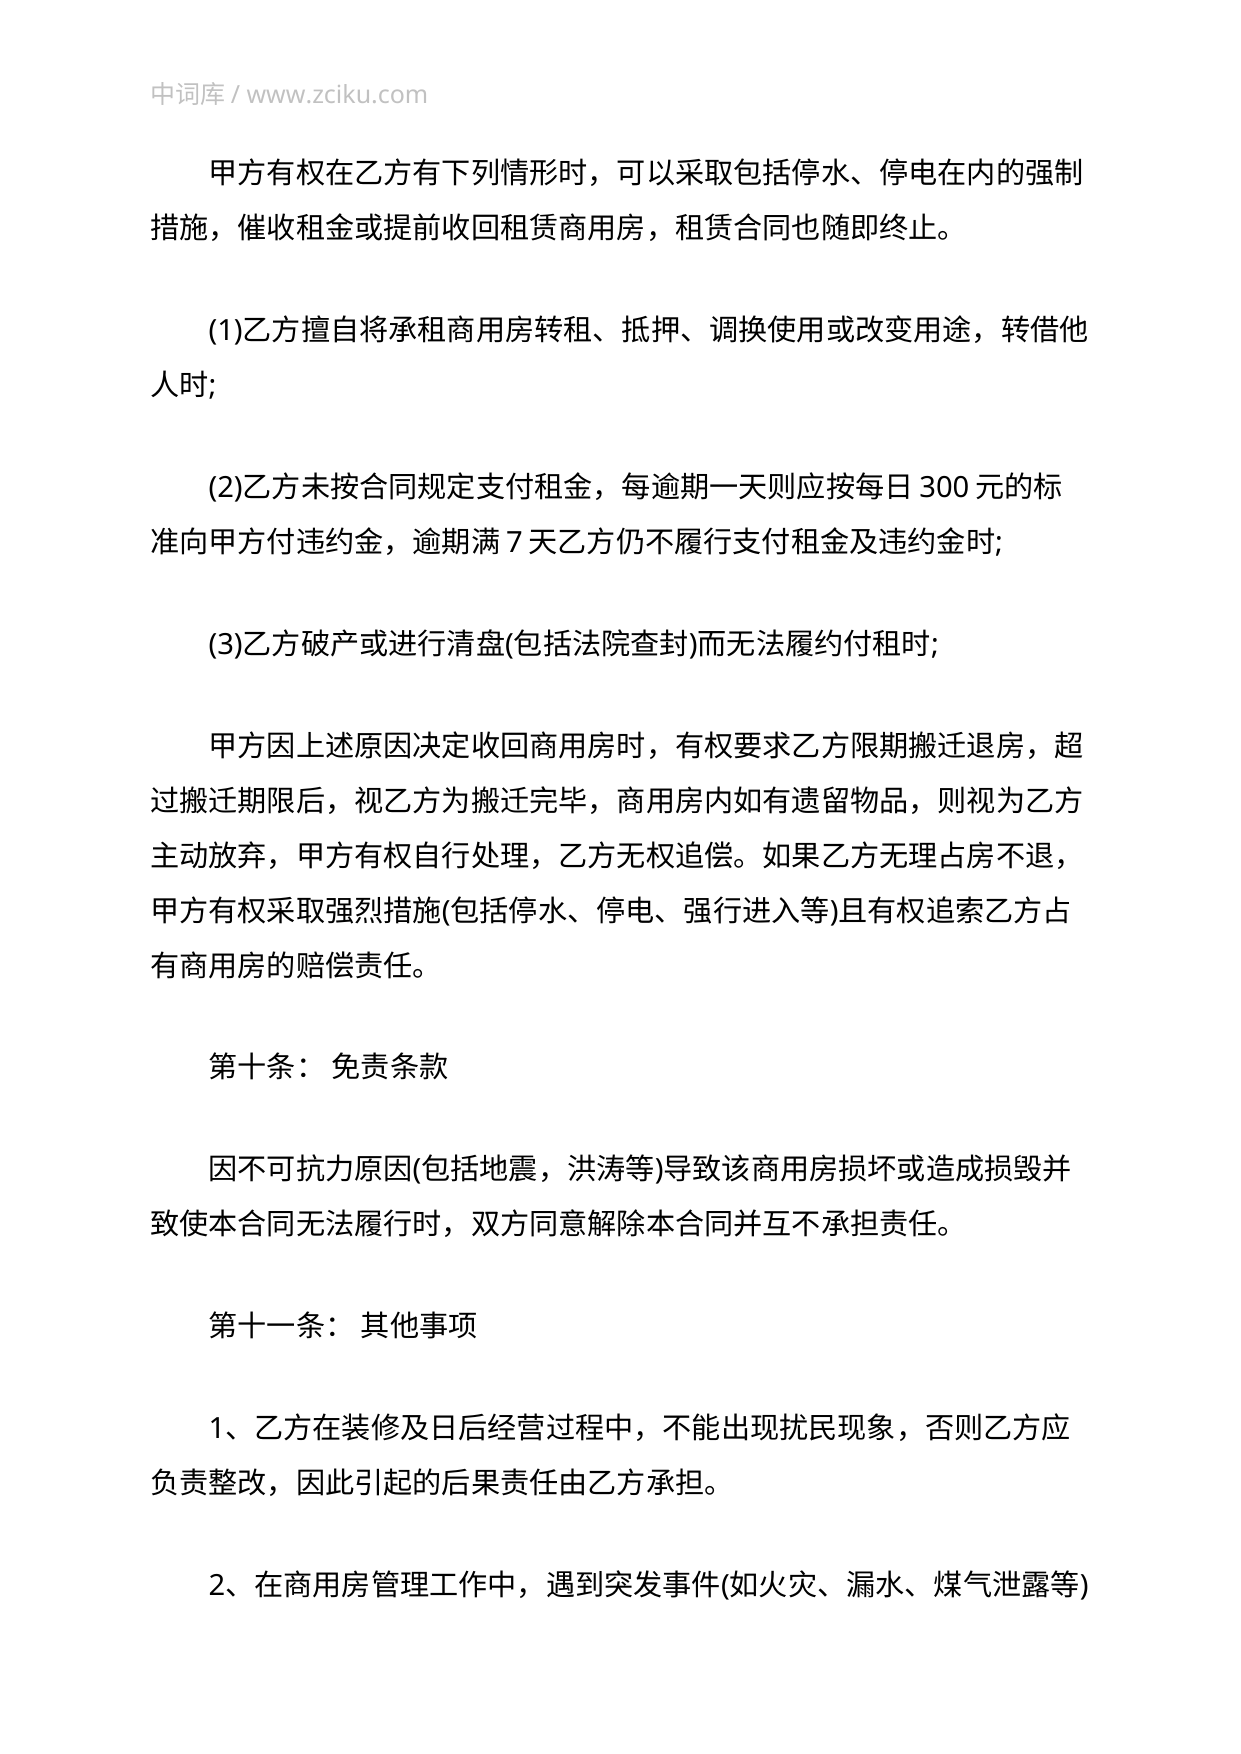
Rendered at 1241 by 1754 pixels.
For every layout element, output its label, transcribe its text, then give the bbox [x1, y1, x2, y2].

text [150, 1561, 1090, 1603]
text (1)乙方擅自将承租商用房转租、抵押、调换使用或改变用途，转借他人时; [150, 307, 1090, 404]
text 甲方因上述原因决定收回商用房时，有权要求乙方限期搬迁退房，超过搬迁期限后，视乙方为搬迁完毕，商用房内如有遗留物品，则视为乙方主动放弃，甲方有权自行处理，乙方无权追偿。如果乙方无理占房不退，甲方有权采取强烈措施(包括停水、停电、强行进入等)且有权追索乙方占有商用房的赔偿责任。 [150, 723, 1090, 984]
text 甲方有权在乙方有下列情形时，可以采取包括停水、停电在内的强制措施，催收租金或提前收回租赁商用房，租赁合同也随即终止。 [150, 150, 1090, 247]
text (3)乙方破产或进行清盘(包括法院查封)而无法履约付租时; [150, 621, 1090, 663]
text 因不可抗力原因(包括地震，洪涛等)导致该商用房损坏或造成损毁并致使本合同无法履行时，双方同意解除本合同并互不承担责任。 [150, 1146, 1090, 1243]
text 第十条： 免责条款 [150, 1044, 1090, 1086]
text 第十一条： 其他事项 [150, 1303, 1090, 1345]
text 1、乙方在装修及日后经营过程中，不能出现扰民现象，否则乙方应负责整改，因此引起的后果责任由乙方承担。 [150, 1404, 1090, 1502]
text (2)乙方未按合同规定支付租金，每逾期一天则应按每日300元的标准向甲方付违约金，逾期满7天乙方仍不履行支付租金及违约金时; [150, 464, 1090, 561]
